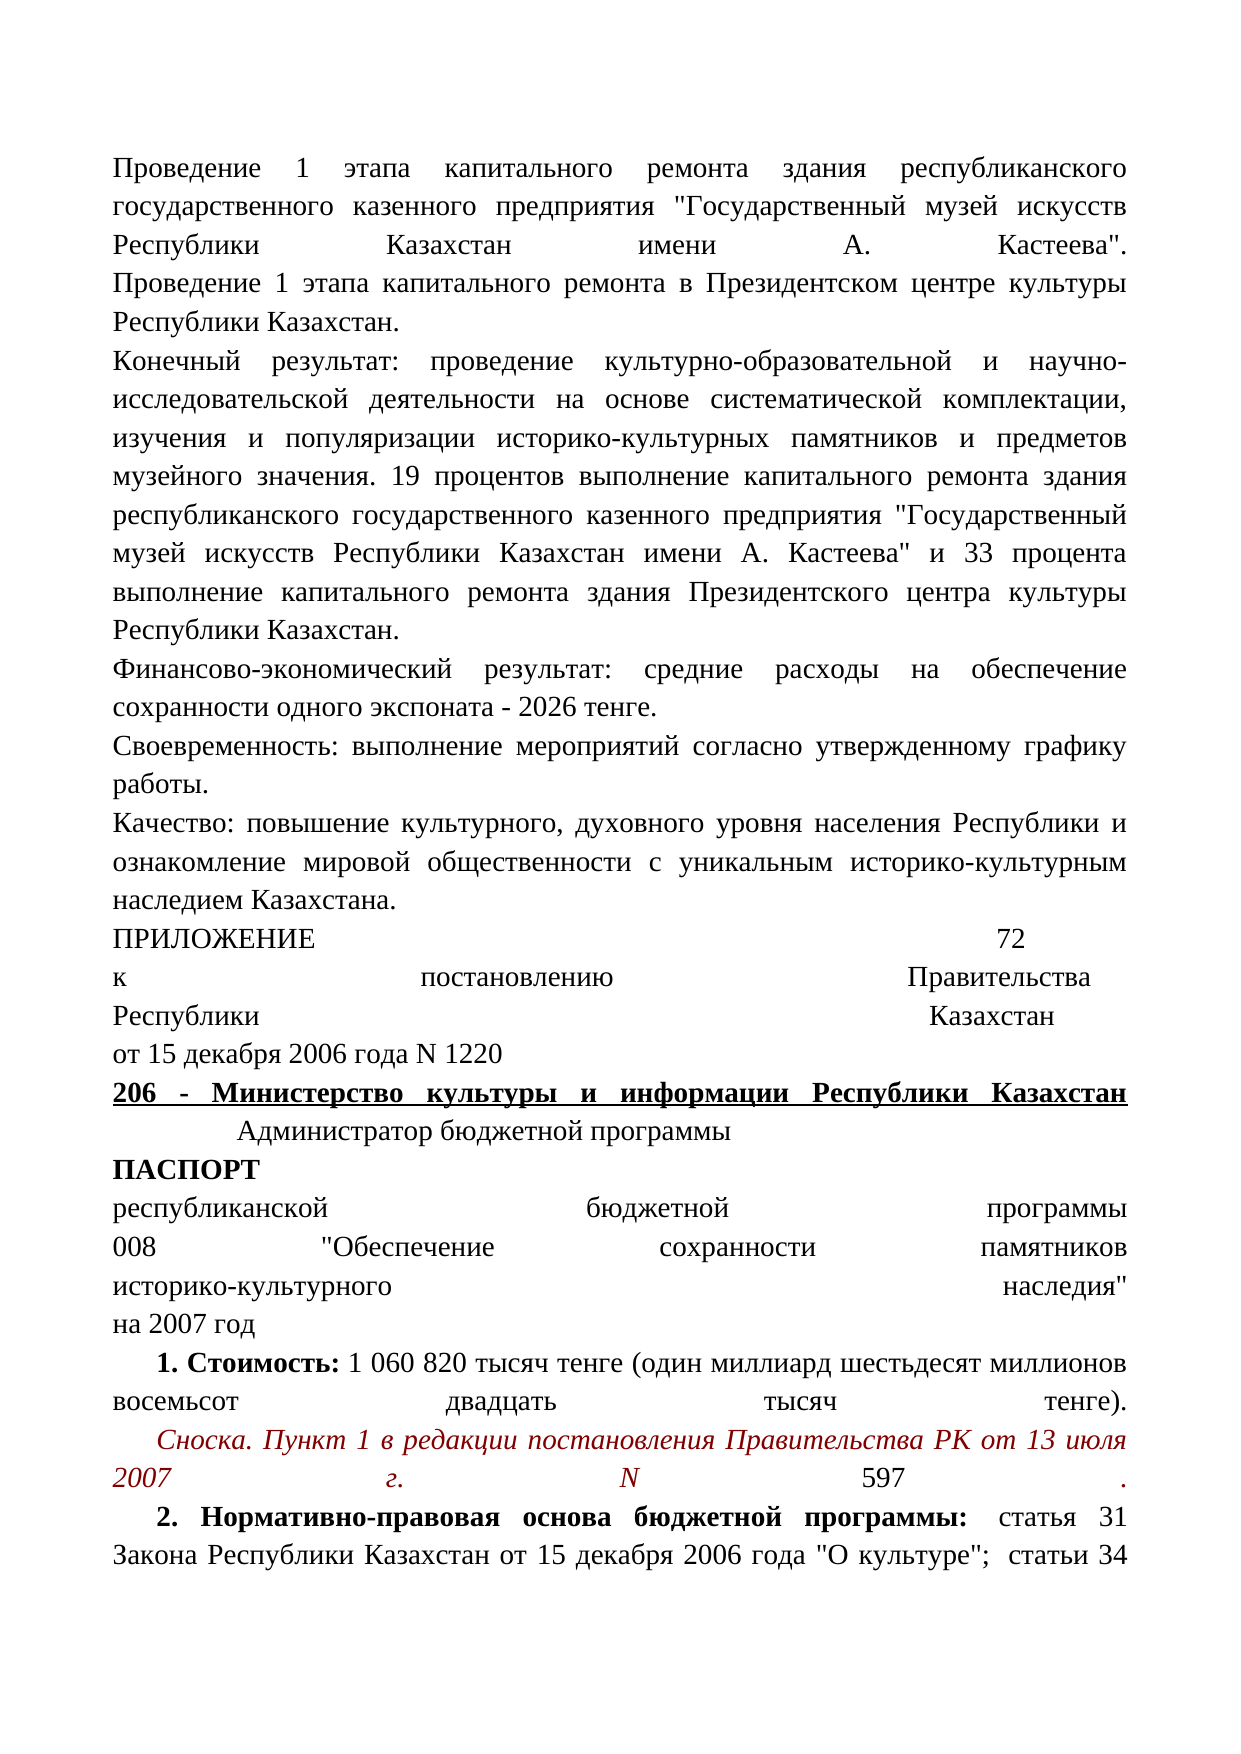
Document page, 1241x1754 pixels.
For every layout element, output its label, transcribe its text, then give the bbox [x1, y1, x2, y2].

text Своевременность: выполнение мероприятий согласно утвержденному графику работы. [112, 728, 1128, 800]
text ПРИЛОЖЕНИЕ 72 к постановлению Правительства Республики Казахстан от 15 декабря 2006 года N 1220 [112, 921, 1128, 1070]
text ПАСПОРТ республиканской бюджетной программы 008 "Обеспечение сохранности памятников историко-культурного наследия" на 2007 год [112, 1152, 1128, 1340]
text Финансово-экономический результат: средние расходы на обеспечение сохранности одного экспоната - 2026 тенге. [112, 651, 1128, 723]
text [112, 150, 1128, 338]
text Качество: повышение культурного, духовного уровня населения Республики и ознакомление мировой общественности с уникальным историко-культурным наследием Казахстана. [112, 805, 1128, 916]
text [112, 1345, 1128, 1571]
text Конечный результат: проведение культурно-образовательной и научно-исследовательской деятельности на основе систематической комплектации, изучения и популяризации историко-культурных памятников и предметов музейного значения. 19 процентов выполнение капитального ремонта здания республиканского государственного казенного предприятия "Государственный музей искусств Республики Казахстан имени А. Кастеева" и 33 процента выполнение капитального ремонта здания Президентского центра культуры Республики Казахстан. [112, 343, 1128, 646]
text 206 - Министерство культуры и информации Республики Казахстан Администратор бюджетной программы [112, 1105, 1128, 1147]
text 206 - Министерство культуры и информации Республики Казахстан Администратор бюджетной программы [112, 1075, 1128, 1104]
